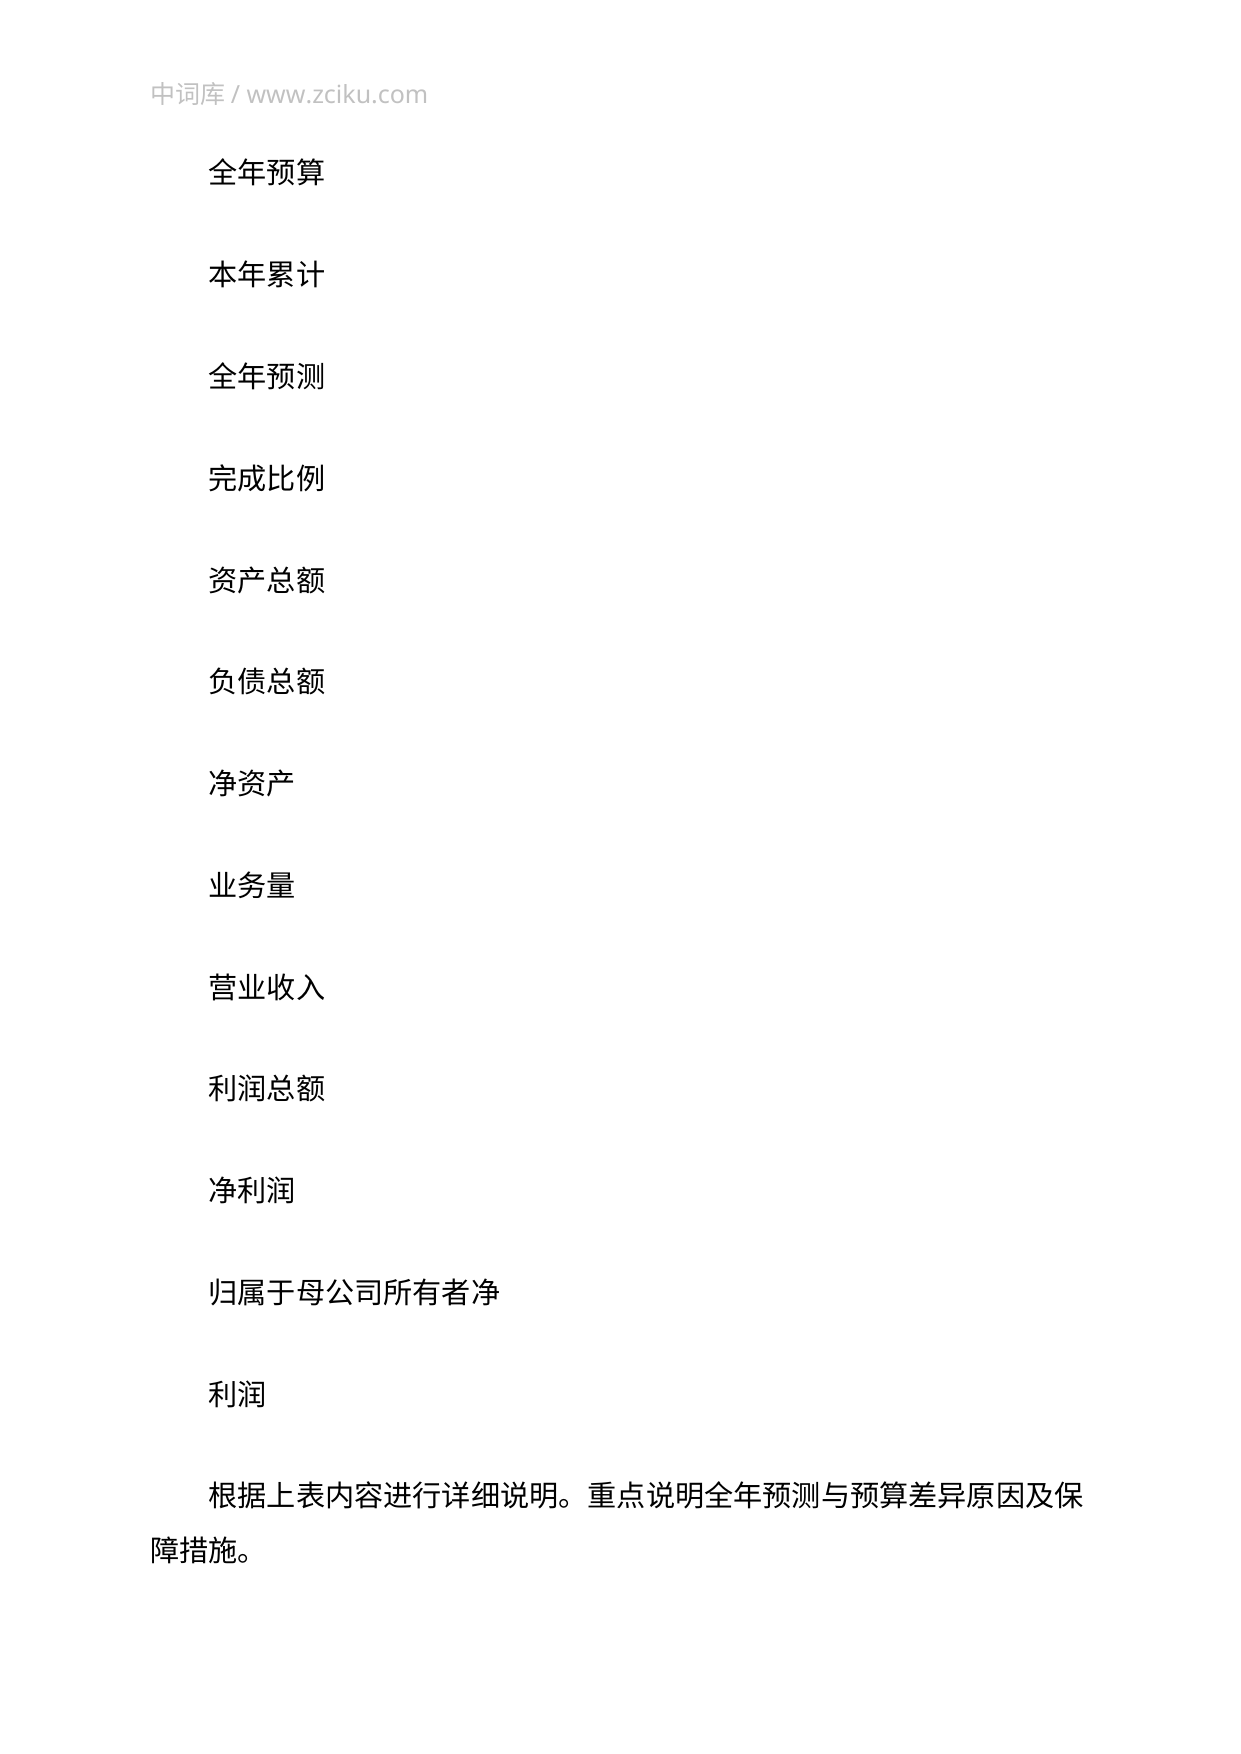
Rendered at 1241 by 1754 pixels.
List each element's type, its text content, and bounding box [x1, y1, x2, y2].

text 资产总额 [150, 557, 1090, 599]
text 净利润 [150, 1168, 1090, 1210]
text 净资产 [150, 761, 1090, 803]
text 利润 [150, 1371, 1090, 1413]
text 本年累计 [150, 252, 1090, 294]
text 归属于母公司所有者净 [150, 1269, 1090, 1312]
text 业务量 [150, 862, 1090, 905]
text 全年预测 [150, 353, 1090, 396]
text 负债总额 [150, 659, 1090, 701]
text 营业收入 [150, 964, 1090, 1006]
text 根据上表内容进行详细说明。重点说明全年预测与预算差异原因及保障措施。 [150, 1473, 1090, 1570]
text 利润总额 [150, 1066, 1090, 1108]
text 完成比例 [150, 455, 1090, 498]
text 全年预算 [150, 150, 1090, 192]
